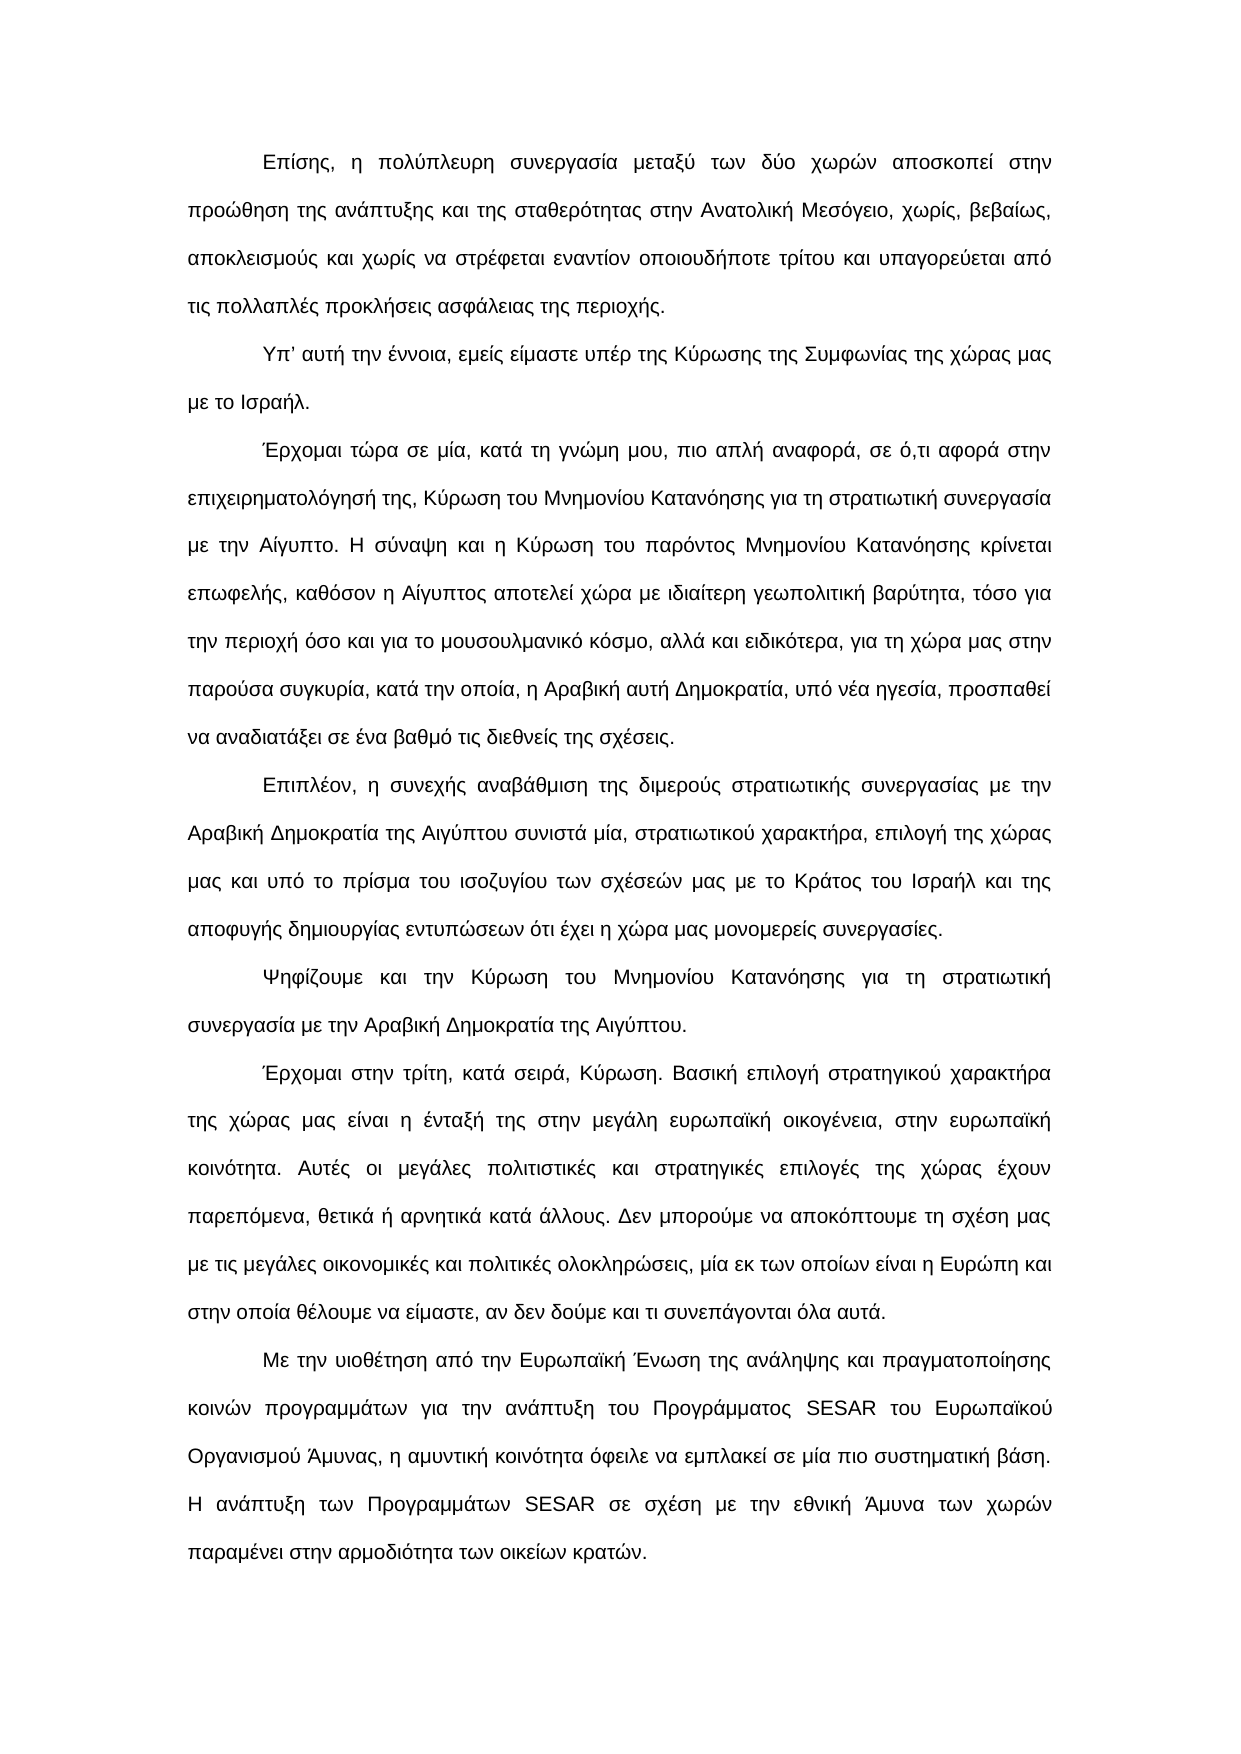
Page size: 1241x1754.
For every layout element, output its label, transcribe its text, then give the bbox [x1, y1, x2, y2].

text Υπ’ αυτή την έννοια, εμείς είμαστε υπέρ της Κύρωσης της Συμφωνίας της χώρας μας με το Ισραήλ. [187, 342, 1053, 413]
text Έρχομαι τώρα σε μία, κατά τη γνώμη μου, πιο απλή αναφορά, σε ό,τι αφορά στην επιχειρηματολόγησή της, Κύρωση του Μνημονίου Κατανόησης για τη στρατιωτική συνεργασία με την Αίγυπτο. Η σύναψη και η Κύρωση του παρόντος Μνημονίου Κατανόησης κρίνεται επωφελής, καθόσον η Αίγυπτος αποτελεί χώρα με ιδιαίτερη γεωπολιτική βαρύτητα, τόσο για την περιοχή όσο και για το μουσουλμανικό κόσμο, αλλά και ειδικότερα, για τη χώρα μας στην παρούσα συγκυρία, κατά την οποία, η Αραβική αυτή Δημοκρατία, υπό νέα ηγεσία, προσπαθεί να αναδιατάξει σε ένα βαθμό τις διεθνείς της σχέσεις. [187, 437, 1053, 749]
text Με την υιοθέτηση από την Ευρωπαϊκή Ένωση της ανάληψης και πραγματοποίησης κοινών προγραμμάτων για την ανάπτυξη του Προγράμματος SESAR του Ευρωπαϊκού Οργανισμού Άμυνας, η αμυντική κοινότητα όφειλε να εμπλακεί σε μία πιο συστηματική βάση. Η ανάπτυξη των Προγραμμάτων SESAR σε σχέση με την εθνική Άμυνα των χωρών παραμένει στην αρμοδιότητα των οικείων κρατών. [187, 1348, 1053, 1563]
text Επίσης, η πολύπλευρη συνεργασία μεταξύ των δύο χωρών αποσκοπεί στην προώθηση της ανάπτυξης και της σταθερότητας στην Ανατολική Μεσόγειο, χωρίς, βεβαίως, αποκλεισμούς και χωρίς να στρέφεται εναντίον οποιουδήποτε τρίτου και υπαγορεύεται από τις πολλαπλές προκλήσεις ασφάλειας της περιοχής. [187, 150, 1053, 318]
text Ψηφίζουμε και την Κύρωση του Μνημονίου Κατανόησης για τη στρατιωτική συνεργασία με την Αραβική Δημοκρατία της Αιγύπτου. [187, 964, 1053, 1036]
text Επιπλέον, η συνεχής αναβάθμιση της διμερούς στρατιωτικής συνεργασίας με την Αραβική Δημοκρατία της Αιγύπτου συνιστά μία, στρατιωτικού χαρακτήρα, επιλογή της χώρας μας και υπό το πρίσμα του ισοζυγίου των σχέσεών μας με το Κράτος του Ισραήλ και της αποφυγής δημιουργίας εντυπώσεων ότι έχει η χώρα μας μονομερείς συνεργασίες. [187, 773, 1053, 941]
text Έρχομαι στην τρίτη, κατά σειρά, Κύρωση. Βασική επιλογή στρατηγικού χαρακτήρα της χώρας μας είναι η ένταξή της στην μεγάλη ευρωπαϊκή οικογένεια, στην ευρωπαϊκή κοινότητα. Αυτές οι μεγάλες πολιτιστικές και στρατηγικές επιλογές της χώρας έχουν παρεπόμενα, θετικά ή αρνητικά κατά άλλους. Δεν μπορούμε να αποκόπτουμε τη σχέση μας με τις μεγάλες οικονομικές και πολιτικές ολοκληρώσεις, μία εκ των οποίων είναι η Ευρώπη και στην οποία θέλουμε να είμαστε, αν δεν δούμε και τι συνεπάγονται όλα αυτά. [187, 1060, 1053, 1324]
